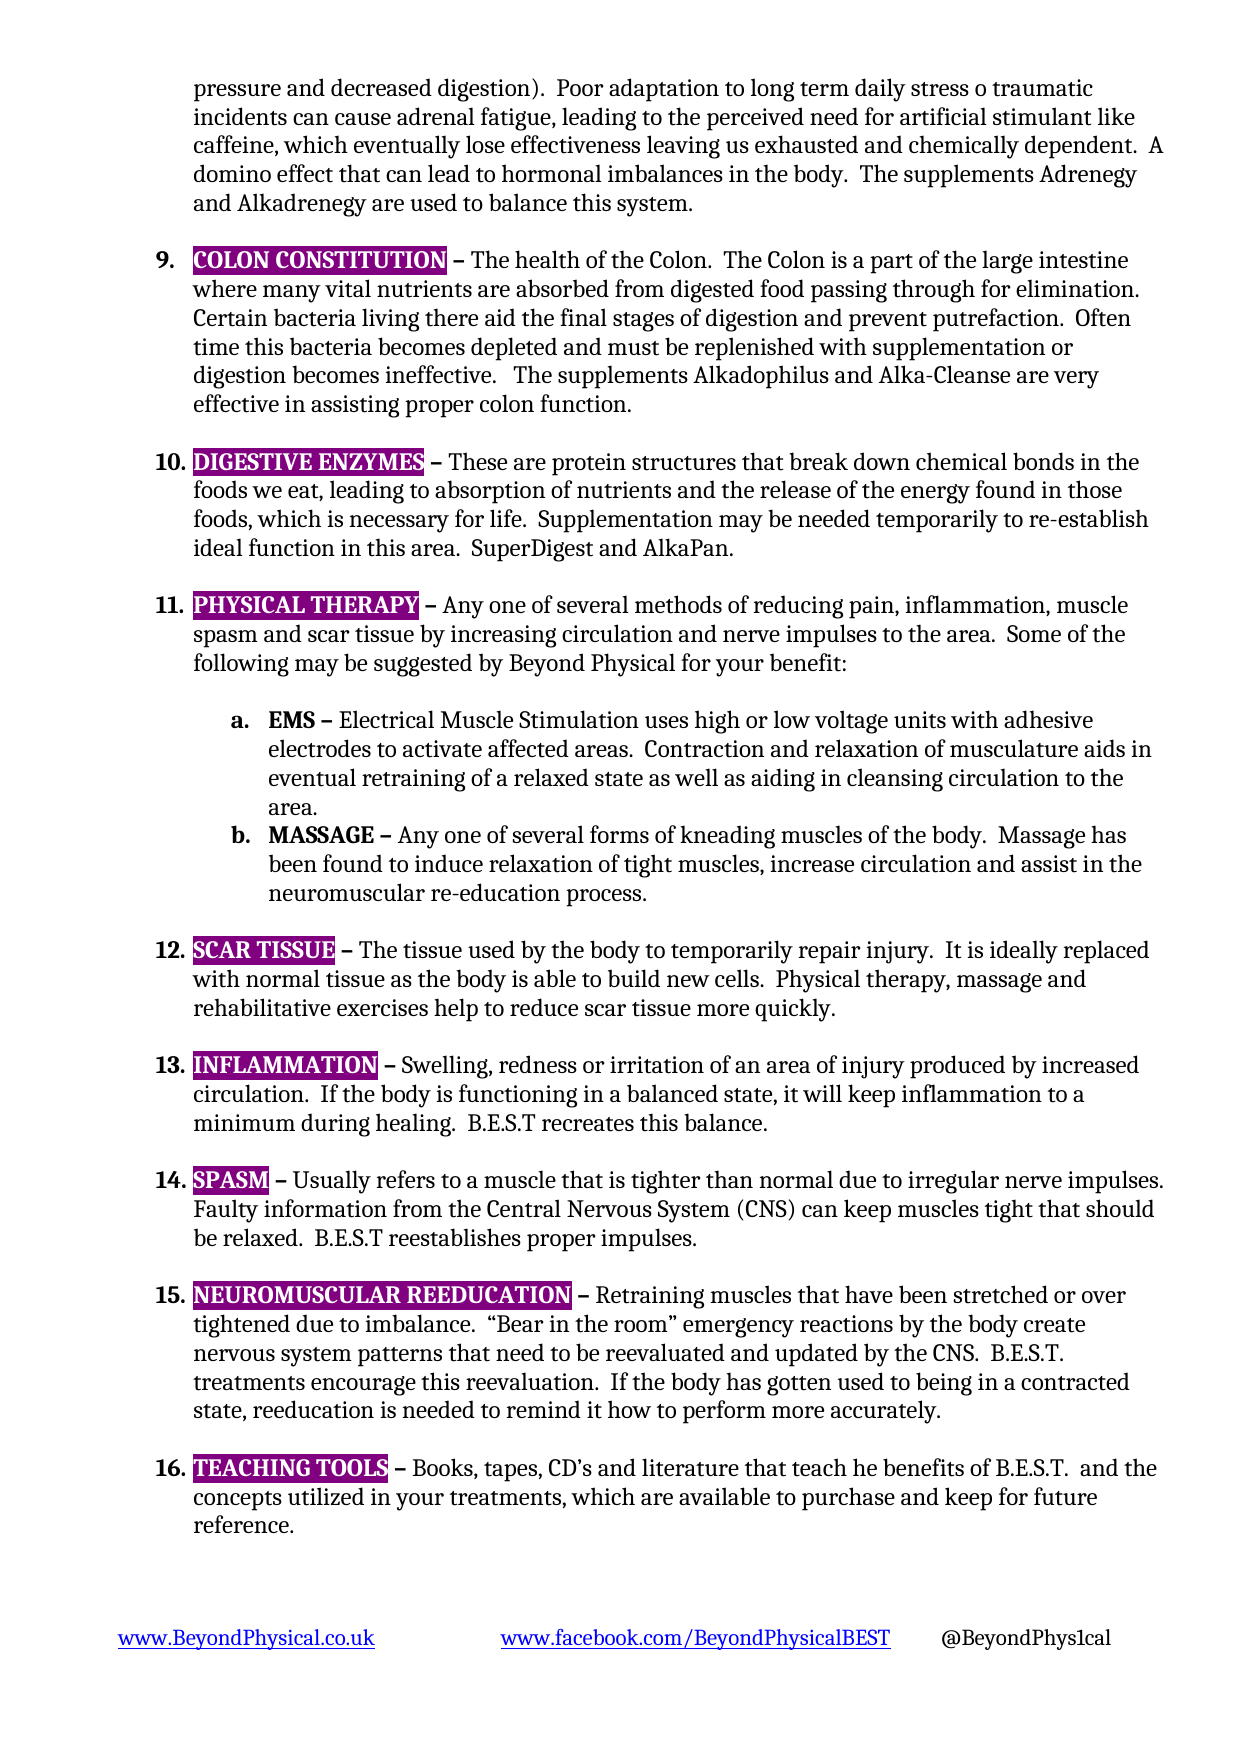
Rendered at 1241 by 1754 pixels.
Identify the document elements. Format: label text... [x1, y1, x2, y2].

list TEACHING TOOLS – Books, tapes, CD’s and literature that teach he benefits of B.E.S.T. and the concepts utilized in your treatments, which are available to purchase and keep for future reference. [156, 1454, 1167, 1540]
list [156, 74, 1167, 218]
list MASSAGE – Any one of several forms of kneading muscles of the body. Massage has been found to induce relaxation of tight muscles, increase circulation and assist in the neuromuscular re-education process. [231, 821, 1167, 908]
list SCAR TISSUE – The tissue used by the body to temporarily repair injury. It is ideally replaced with normal tissue as the body is able to build new cells. Physical therapy, massage and rehabilitative exercises help to reduce scar tissue more quickly. [156, 936, 1167, 1023]
list DIGESTIVE ENZYMES – These are protein structures that break down chemical bonds in the foods we eat, leading to absorption of nutrients and the release of the energy found in those foods, which is necessary for life. Supplementation may be needed temporarily to re-establish ideal function in this area. SuperDigest and AlkaPan. [156, 448, 1167, 563]
list INFLAMMATION – Swelling, redness or irritation of an area of injury produced by increased circulation. If the body is functioning in a balanced state, it will keep inflammation to a minimum during healing. B.E.S.T recreates this balance. [156, 1051, 1167, 1138]
list PHYSICAL THERAPY – Any one of several methods of reducing pain, inflammation, muscle spasm and scar tissue by increasing circulation and nerve impulses to the area. Some of the following may be suggested by Beyond Physical for your benefit: [156, 591, 1167, 678]
list EMS – Electrical Muscle Stimulation uses high or low voltage units with adhesive electrodes to activate affected areas. Contraction and relaxation of musculature aids in eventual retraining of a relaxed state as well as aiding in cleansing circulation to the area. [231, 706, 1167, 821]
list SPASM – Usually refers to a muscle that is tighter than normal due to irregular nerve impulses. Faulty information from the Central Nervous System (CNS) can keep muscles tight that should be relaxed. B.E.S.T reestablishes proper impulses. [156, 1166, 1167, 1253]
list COLON CONSTITUTION – The health of the Colon. The Colon is a part of the large intestine where many vital nutrients are absorbed from digested food passing through for elimination. Certain bacteria living there aid the final stages of digestion and prevent putrefaction. Often time this bacteria becomes depleted and must be replenished with supplementation or digestion becomes ineffective. The supplements Alkadophilus and Alka-Cleanse are very effective in assisting proper colon function. [156, 246, 1167, 419]
list NEUROMUSCULAR REEDUCATION – Retraining muscles that have been stretched or over tightened due to imbalance. “Bear in the room” emergency reactions by the body create nervous system patterns that need to be reevaluated and updated by the CNS. B.E.S.T. treatments encourage this reevaluation. If the body has gotten used to being in a contracted state, reeducation is needed to remind it how to perform more accurately. [156, 1281, 1167, 1425]
